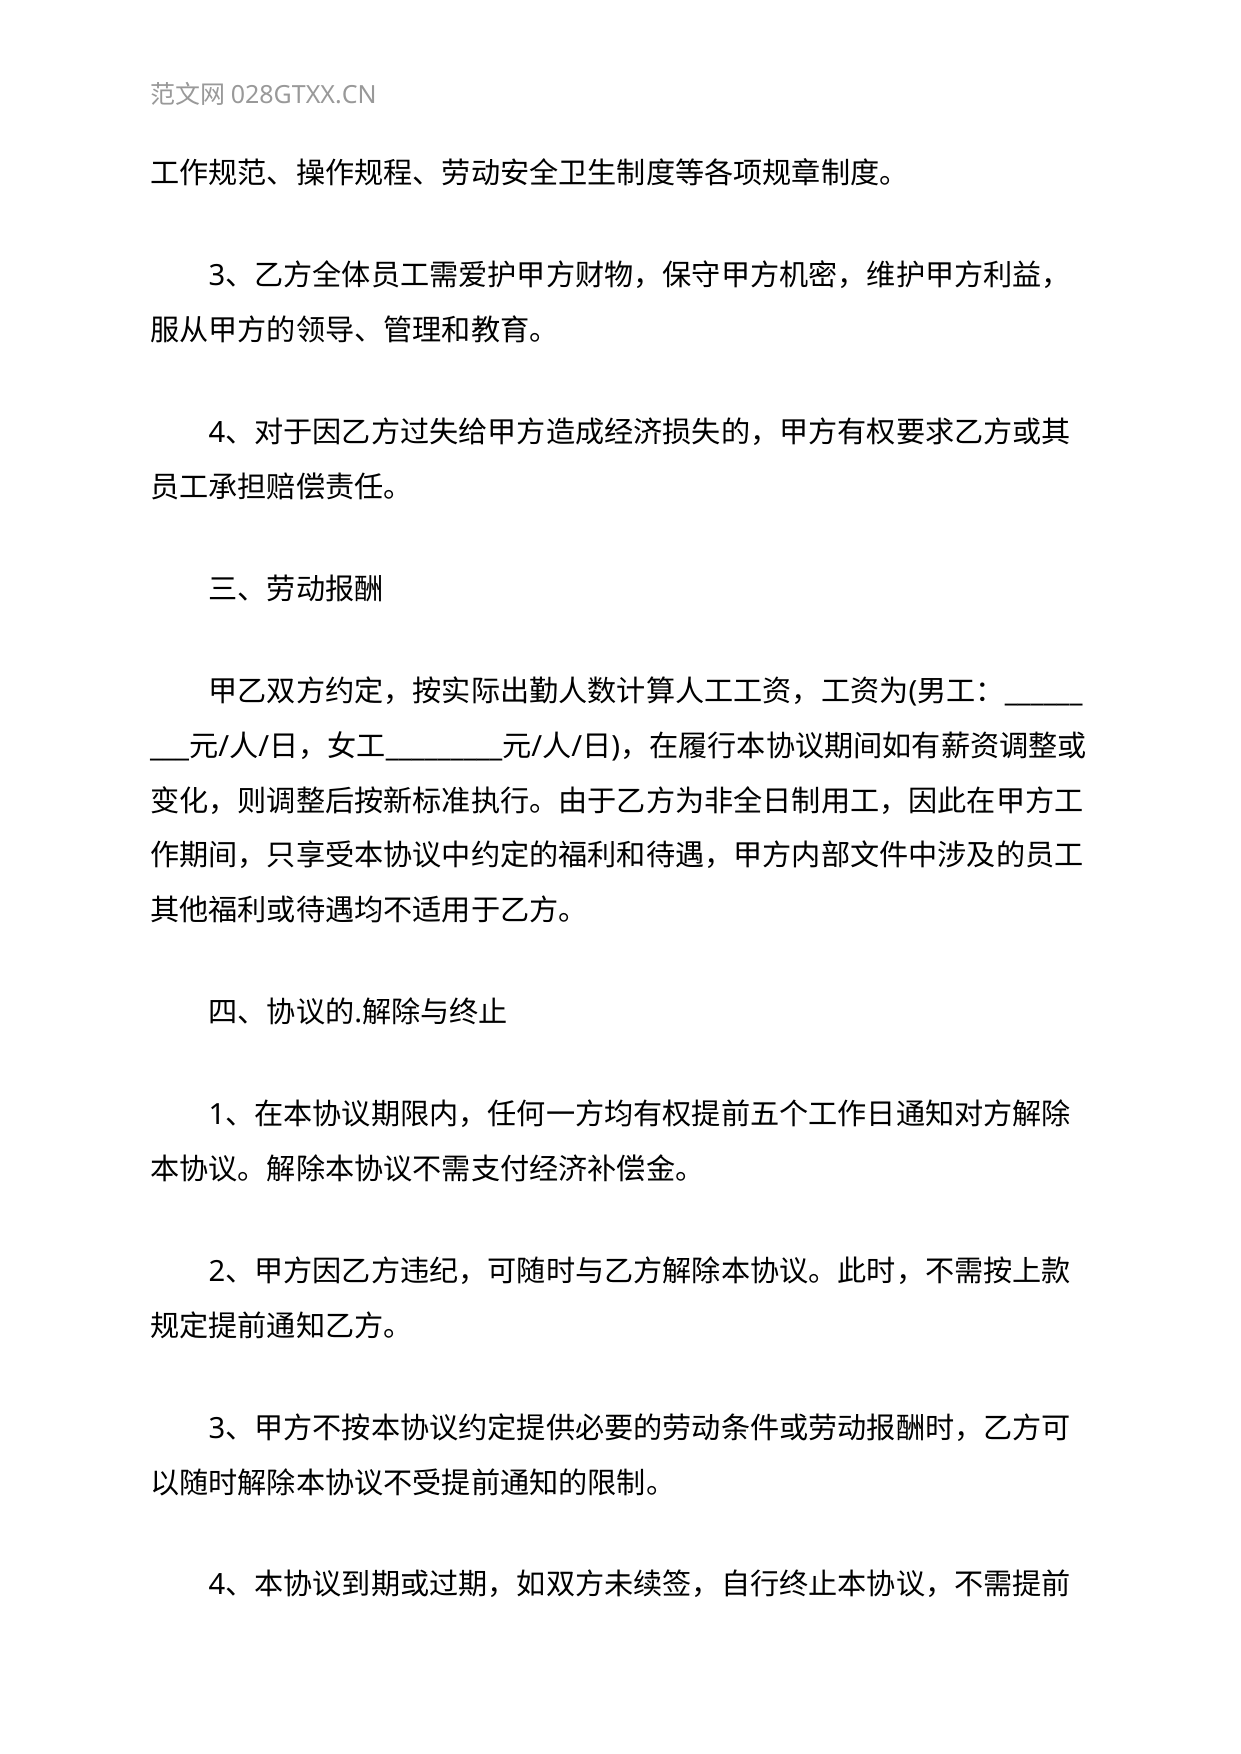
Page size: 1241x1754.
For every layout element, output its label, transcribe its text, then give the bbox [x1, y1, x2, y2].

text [150, 150, 1090, 192]
text 2、甲方因乙方违纪，可随时与乙方解除本协议。此时，不需按上款规定提前通知乙方。 [150, 1247, 1090, 1345]
text 1、在本协议期限内，任何一方均有权提前五个工作日通知对方解除本协议。解除本协议不需支付经济补偿金。 [150, 1091, 1090, 1188]
text 三、劳动报酬 [150, 565, 1090, 608]
text 3、甲方不按本协议约定提供必要的劳动条件或劳动报酬时，乙方可以随时解除本协议不受提前通知的限制。 [150, 1404, 1090, 1501]
text 甲乙双方约定，按实际出勤人数计算人工工资，工资为(男工：_________元/人/日，女工_________元/人/日)，在履行本协议期间如有薪资调整或变化，则调整后按新标准执行。由于乙方为非全日制用工，因此在甲方工作期间，只享受本协议中约定的福利和待遇，甲方内部文件中涉及的员工其他福利或待遇均不适用于乙方。 [150, 667, 1090, 929]
text 4、对于因乙方过失给甲方造成经济损失的，甲方有权要求乙方或其员工承担赔偿责任。 [150, 408, 1090, 506]
text 3、乙方全体员工需爱护甲方财物，保守甲方机密，维护甲方利益，服从甲方的领导、管理和教育。 [150, 252, 1090, 349]
text 四、协议的.解除与终止 [150, 989, 1090, 1031]
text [150, 1561, 1090, 1603]
